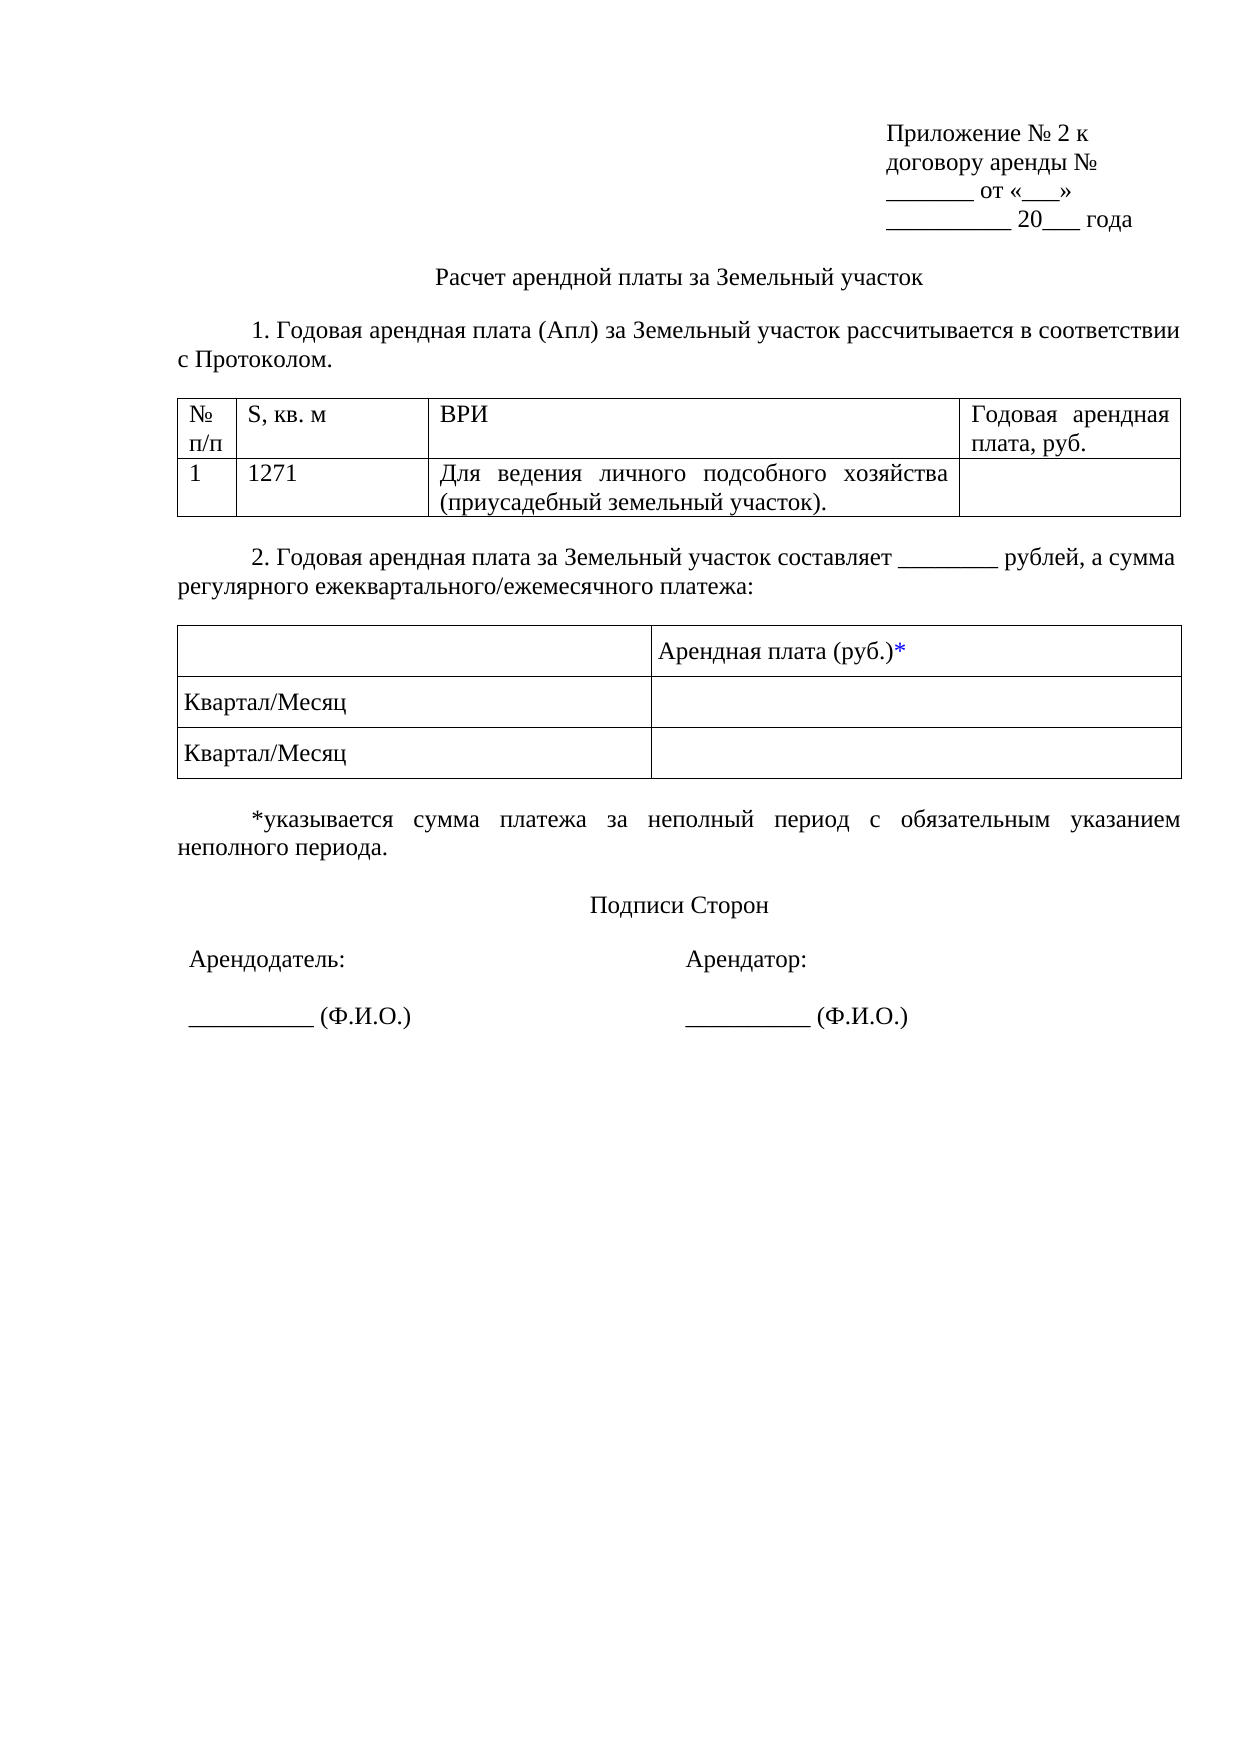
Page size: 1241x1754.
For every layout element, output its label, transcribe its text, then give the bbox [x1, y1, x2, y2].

table_cell 1 [178, 459, 236, 516]
table_cell Квартал/Месяц [178, 677, 651, 727]
text Расчет арендной платы за Земельный участок [177, 262, 1181, 291]
text *указывается сумма платежа за неполный период с обязательным указанием неполного периода. [177, 804, 1181, 861]
table_cell [960, 459, 1180, 516]
table_header ВРИ [429, 399, 959, 457]
text Приложение № 2 к договору аренды № _______ от «___» __________ 20___ года [886, 118, 1181, 233]
table_cell Квартал/Месяц [178, 728, 651, 778]
table_cell [652, 728, 1181, 778]
table_header Арендодатель: [177, 944, 674, 1001]
table_header [178, 626, 651, 676]
table_cell __________ (Ф.И.О.) [177, 1001, 674, 1030]
table_cell 1271 [237, 459, 428, 516]
text 1. Годовая арендная плата (Апл) за Земельный участок рассчитывается в соответствии с Протоколом. [177, 316, 1181, 373]
table_header Арендная плата (руб.)* [652, 626, 1181, 676]
table_header S, кв. м [237, 399, 428, 457]
text 2. Годовая арендная плата за Земельный участок составляет ________ рублей, а сумма регулярного ежеквартального/ежемесячного платежа: [177, 542, 1181, 599]
table_cell Для ведения личного подсобного хозяйства (приусадебный земельный участок). [429, 459, 959, 516]
table_header № п/п [178, 399, 236, 457]
table_cell [652, 677, 1181, 727]
text Подписи Сторон [177, 890, 1181, 919]
table_header Годовая арендная плата, руб. [960, 399, 1180, 457]
table_cell __________ (Ф.И.О.) [674, 1001, 1171, 1030]
table_header Арендатор: [674, 944, 1171, 1001]
